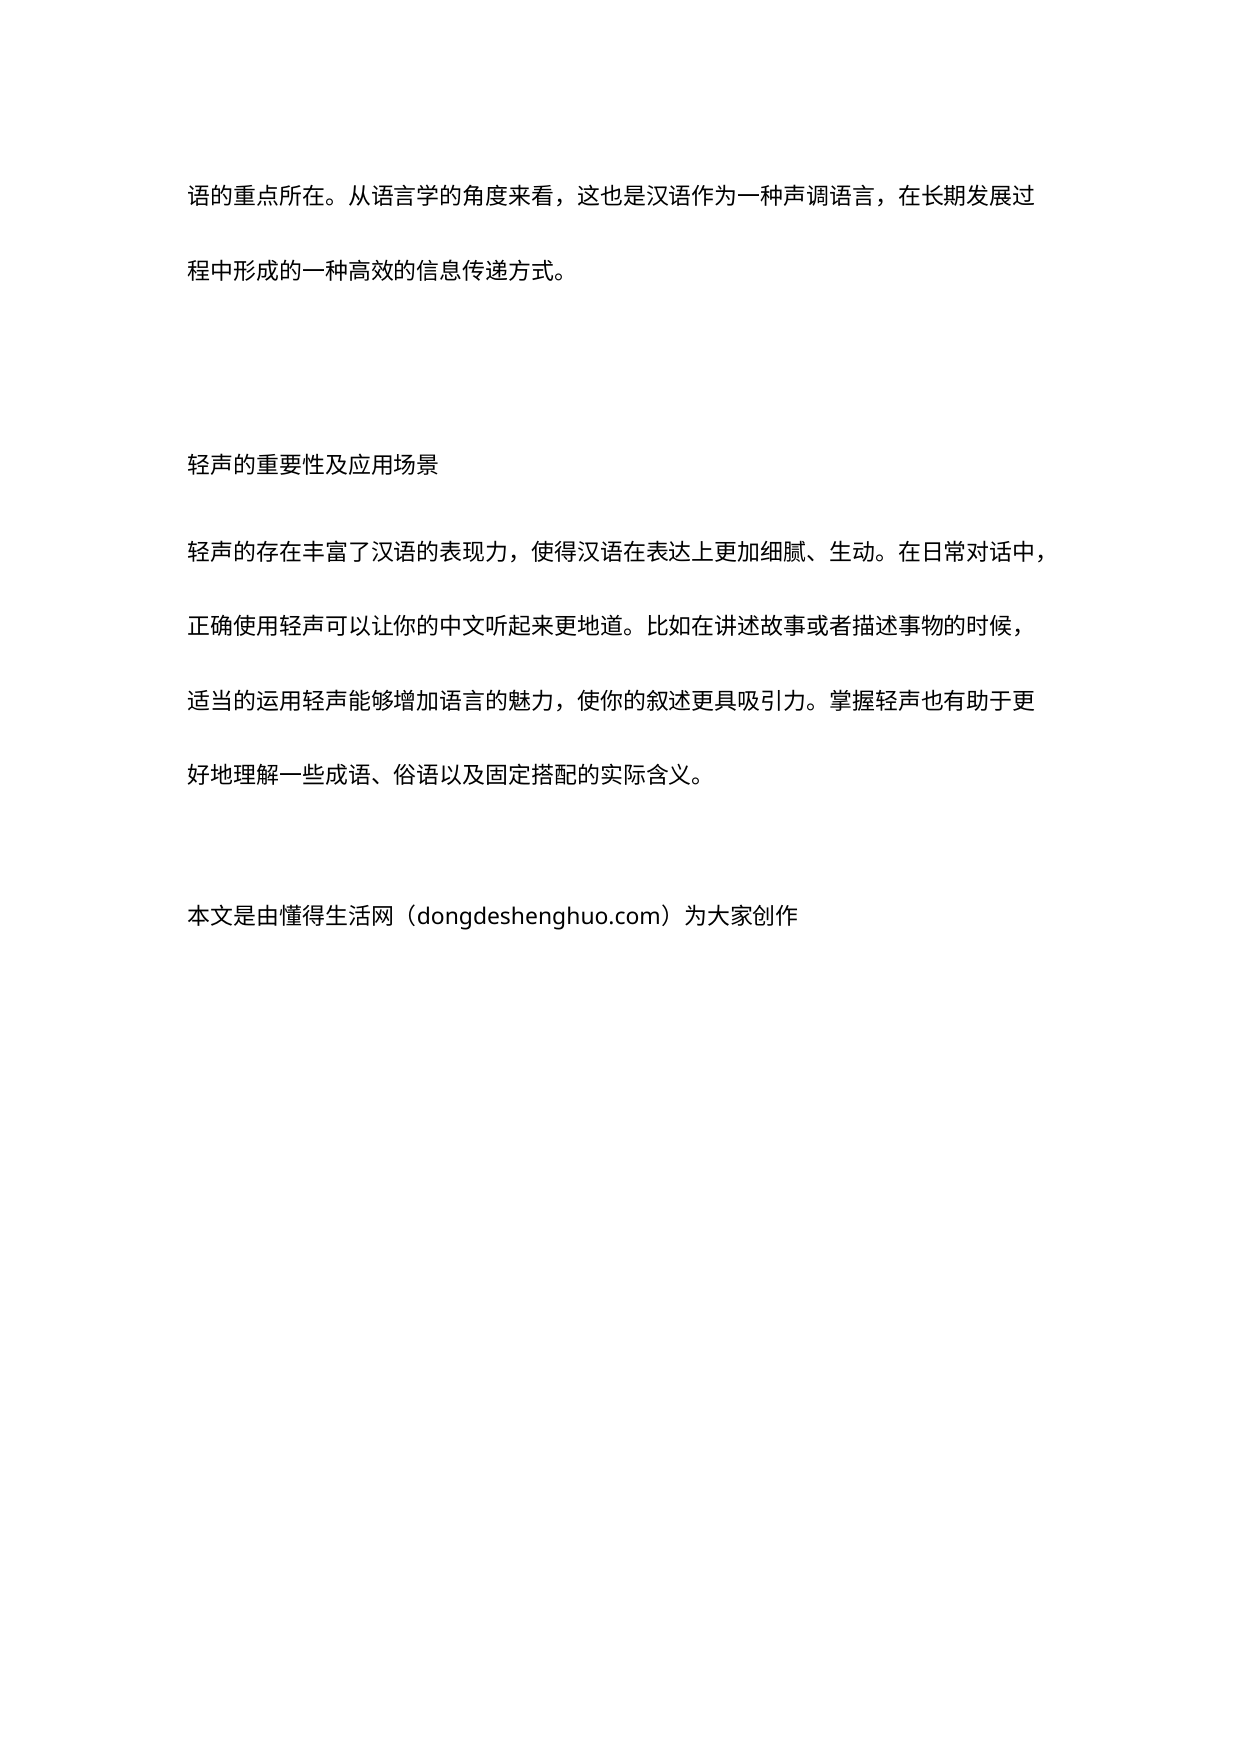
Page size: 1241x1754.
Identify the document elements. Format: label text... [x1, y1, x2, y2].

text 轻声的重要性及应用场景 [187, 431, 1053, 496]
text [187, 162, 1053, 302]
text 本文是由懂得生活网（dongdeshenghuo.com）为大家创作 [187, 882, 1053, 947]
text 轻声的存在丰富了汉语的表现力，使得汉语在表达上更加细腻、生动。在日常对话中，正确使用轻声可以让你的中文听起来更地道。比如在讲述故事或者描述事物的时候，适当的运用轻声能够增加语言的魅力，使你的叙述更具吸引力。掌握轻声也有助于更好地理解一些成语、俗语以及固定搭配的实际含义。 [187, 517, 1053, 807]
